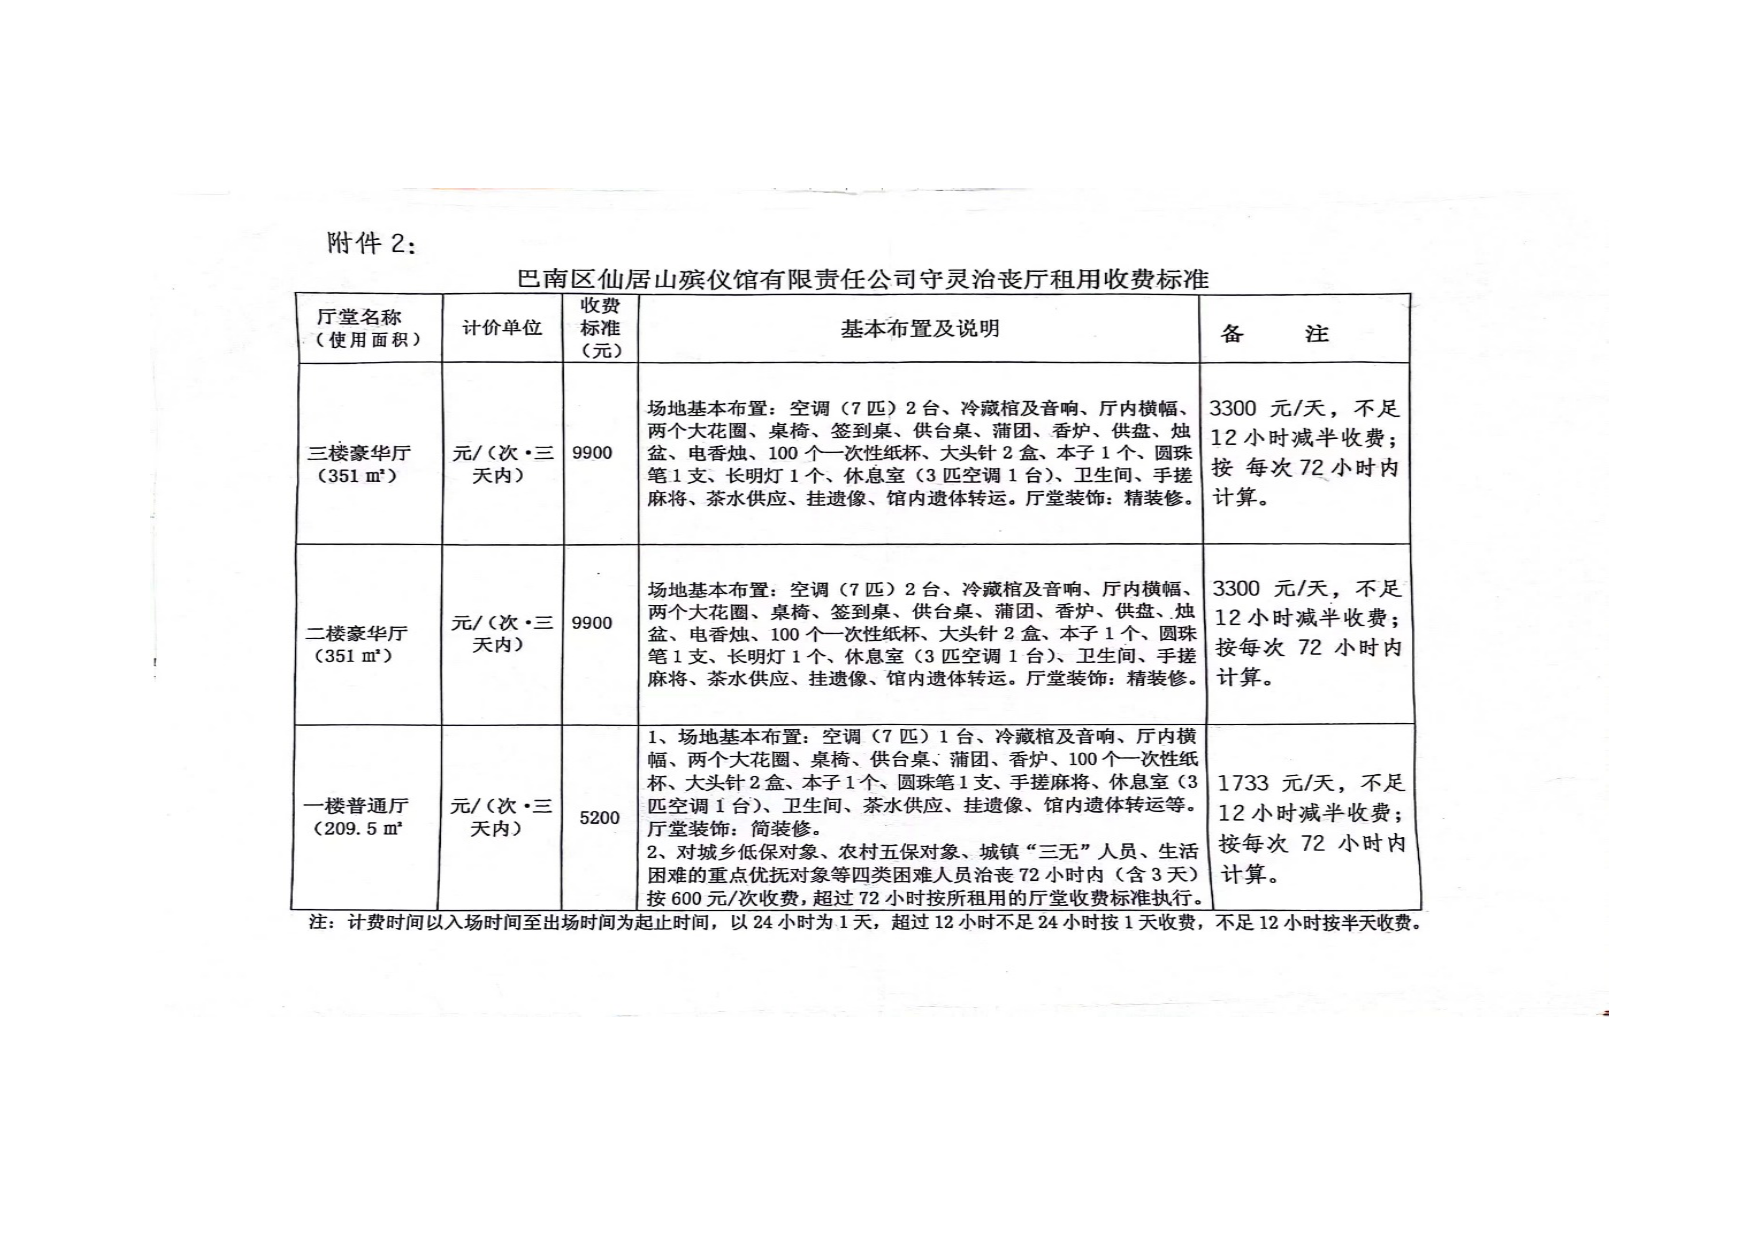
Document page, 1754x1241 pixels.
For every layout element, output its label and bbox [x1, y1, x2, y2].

picture [150, 188, 1609, 1017]
